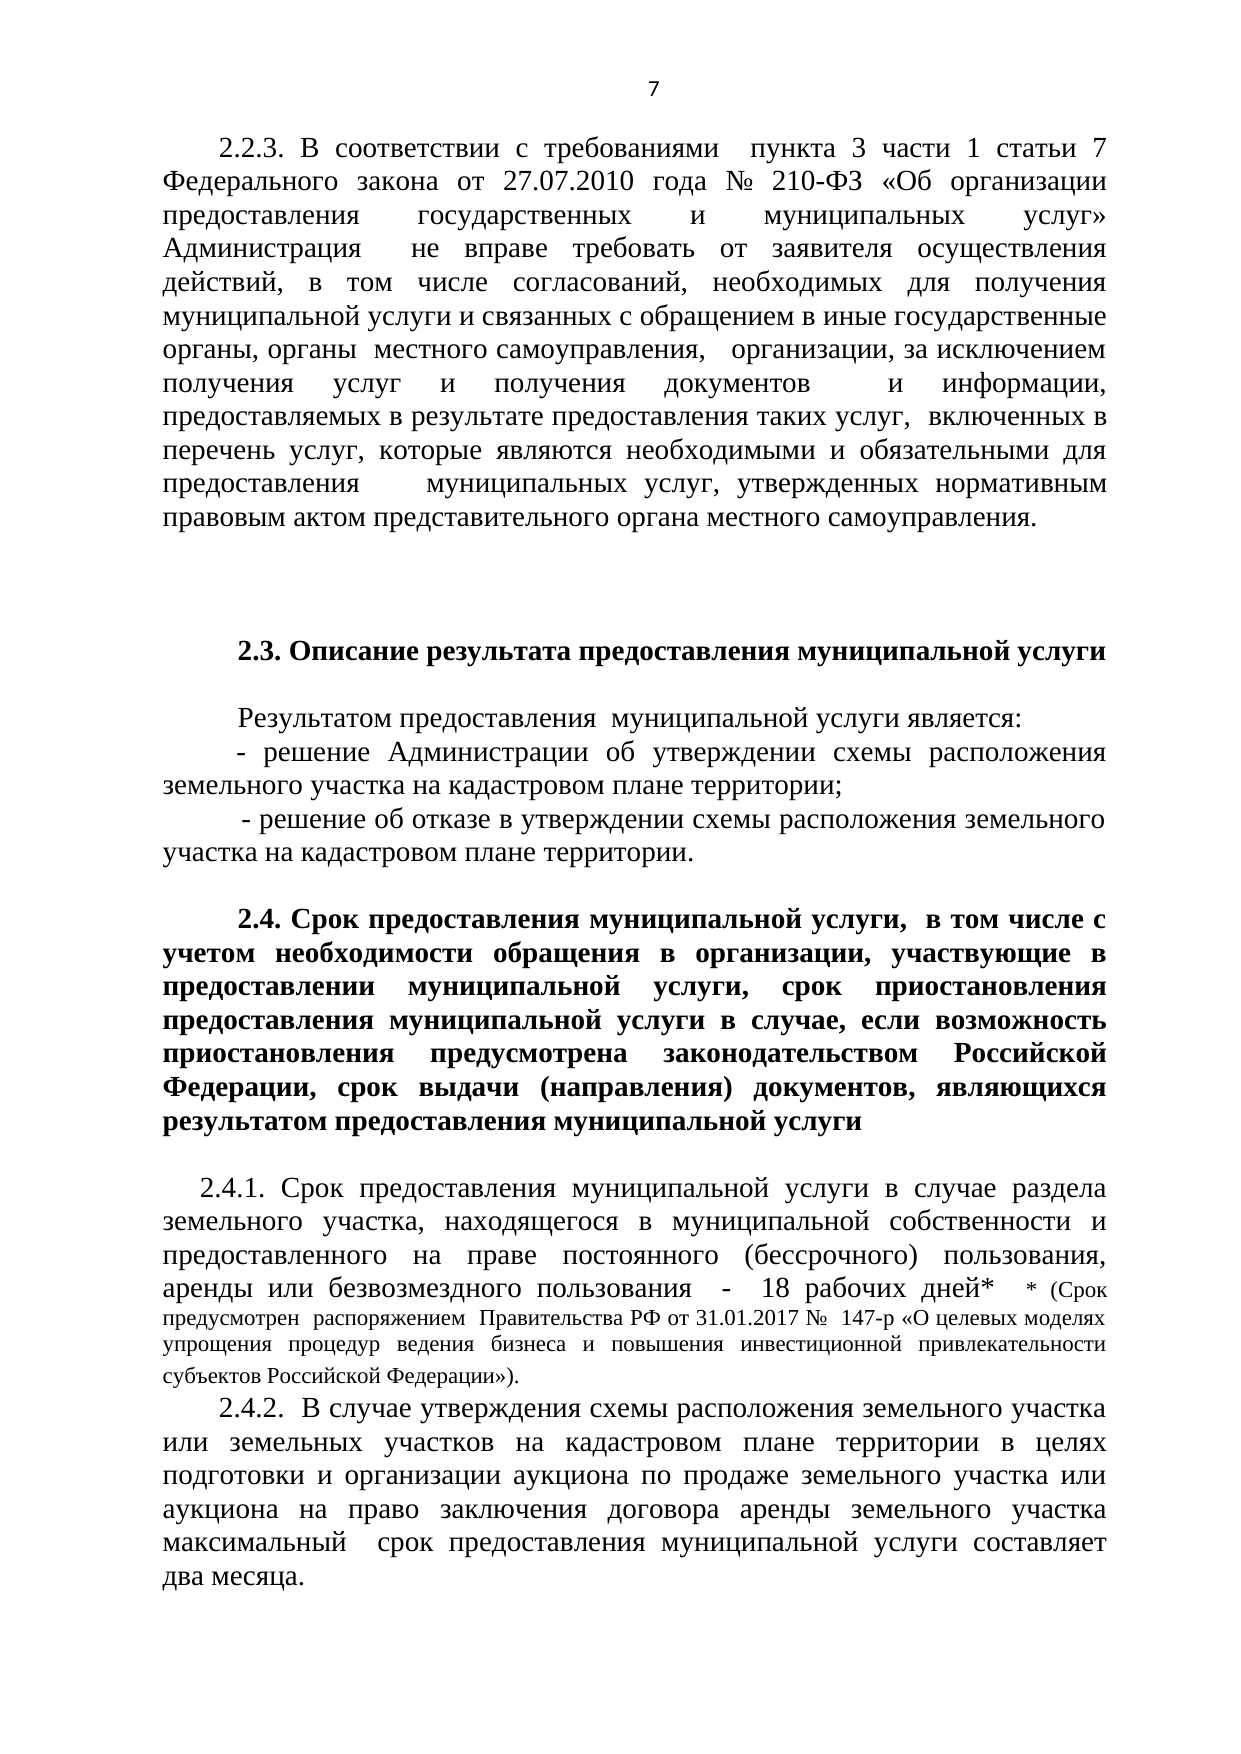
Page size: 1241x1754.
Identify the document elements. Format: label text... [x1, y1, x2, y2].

text 2.4.2. В случае утверждения схемы расположения земельного участка или земельных участков на кадастровом плане территории в целях подготовки и организации аукциона по продаже земельного участка или аукциона на право заключения договора аренды земельного участка максимальный срок предоставления муниципальной услуги составляет два месяца. [162, 1390, 1107, 1591]
text 2.4.1. Срок предоставления муниципальной услуги в случае раздела земельного участка, находящегося в муниципальной собственности и предоставленного на праве постоянного (бессрочного) пользования, аренды или безвозмездного пользования - 18 рабочих дней* * (Срок предусмотрен распоряжением Правительства РФ от 31.01.2017 № 147-р «О целевых моделях упрощения процедур ведения бизнеса и повышения инвестиционной привлекательности субъектов Российской Федерации»). [162, 1170, 1107, 1390]
text Результатом предоставления муниципальной услуги является: [162, 700, 1107, 734]
text 2.4. Срок предоставления муниципальной услуги, в том числе с учетом необходимости обращения в организации, участвующие в предоставлении муниципальной услуги, срок приостановления предоставления муниципальной услуги в случае, если возможность приостановления предусмотрена законодательством Российской Федерации, срок выдачи (направления) документов, являющихся результатом предоставления муниципальной услуги [162, 901, 1107, 1136]
text 2.3. Описание результата предоставления муниципальной услуги [162, 633, 1107, 667]
text - решение Администрации об утверждении схемы расположения земельного участка на кадастровом плане территории; [162, 734, 1107, 801]
text 2.2.3. В соответствии с требованиями пункта 3 части 1 статьи 7 Федерального закона от 27.07.2010 года № 210-ФЗ «Об организации предоставления государственных и муниципальных услуг» Администрация не вправе требовать от заявителя осуществления действий, в том числе согласований, необходимых для получения муниципальной услуги и связанных с обращением в иные государственные органы, органы местного самоуправления, организации, за исключением получения услуг и получения документов и информации, предоставляемых в результате предоставления таких услуг, включенных в перечень услуг, которые являются необходимыми и обязательными для предоставления муниципальных услуг, утвержденных нормативным правовым актом представительного органа местного самоуправления. [162, 130, 1107, 532]
text - решение об отказе в утверждении схемы расположения земельного участка на кадастровом плане территории. [162, 801, 1107, 868]
